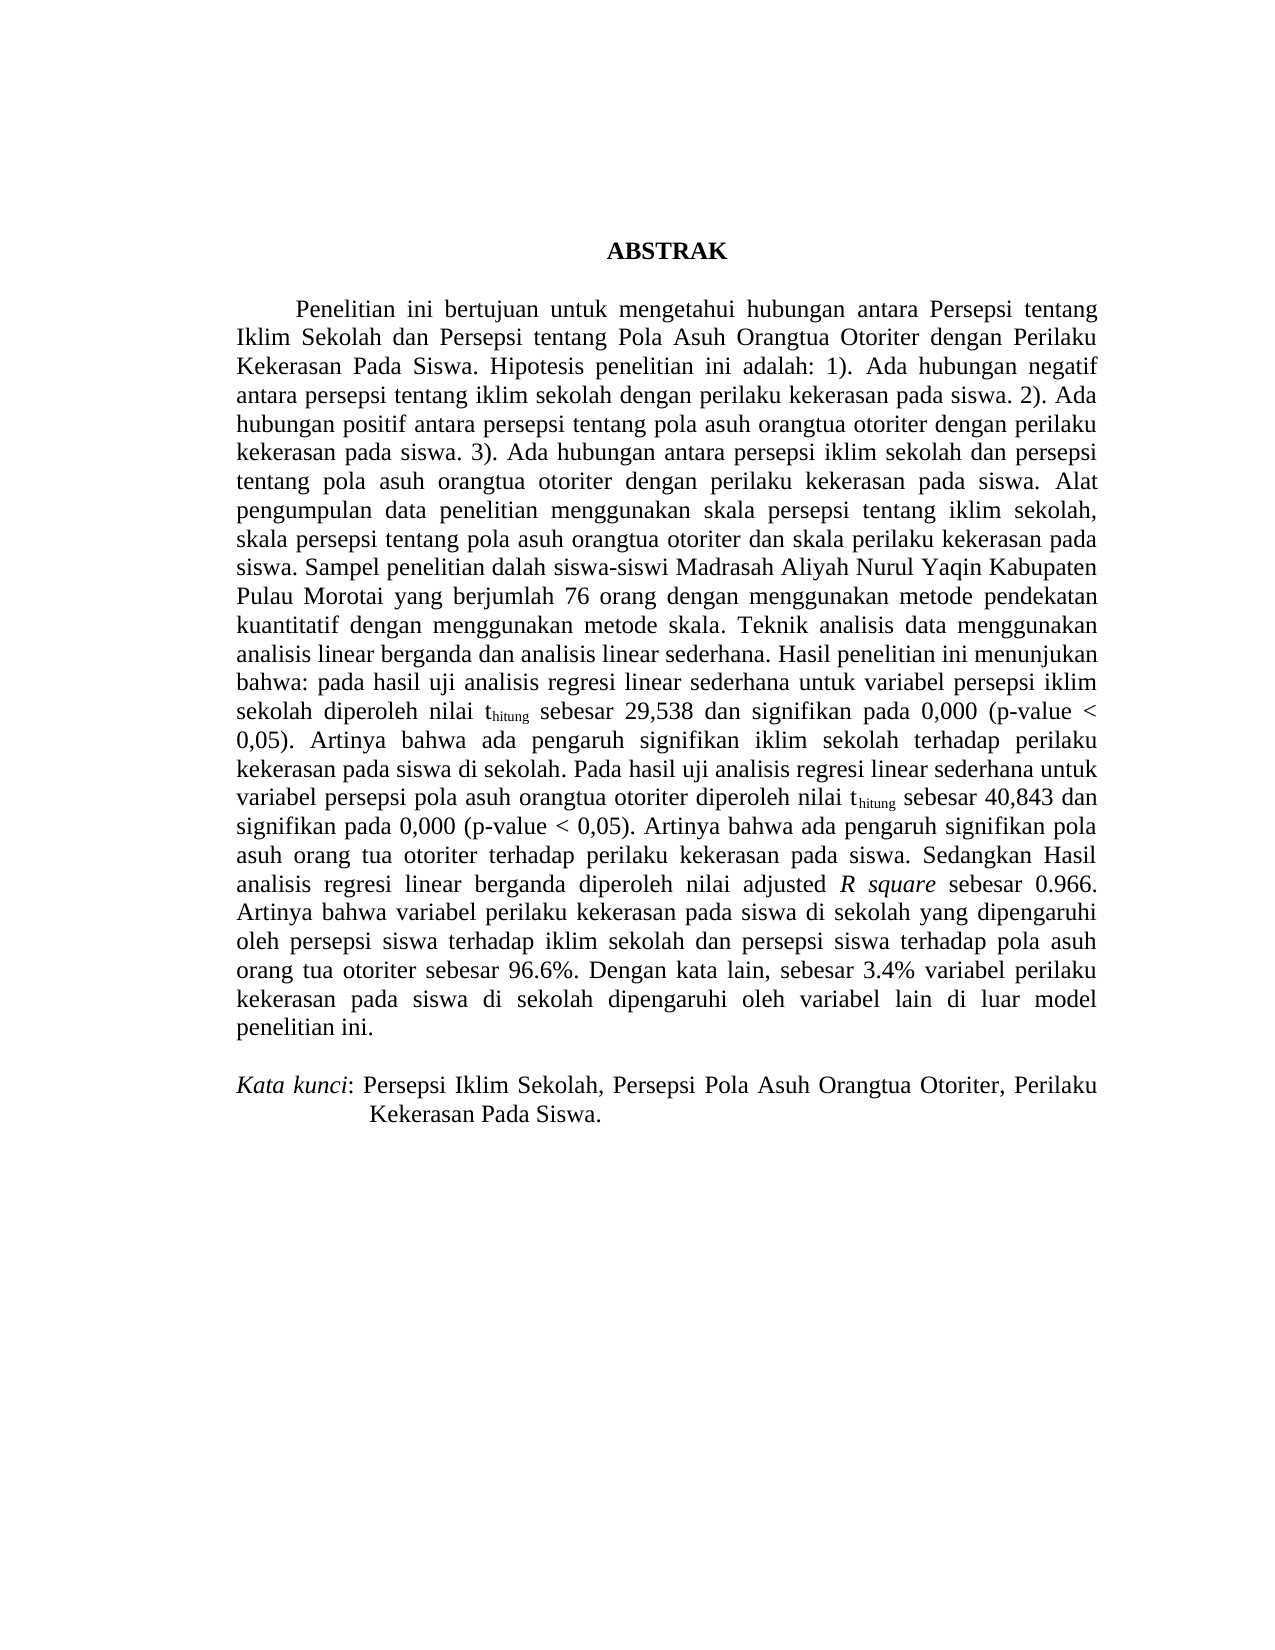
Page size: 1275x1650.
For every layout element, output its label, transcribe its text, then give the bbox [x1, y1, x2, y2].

text ABSTRAK [236, 236, 1098, 265]
text Penelitian ini bertujuan untuk mengetahui hubungan antara Persepsi tentang Iklim Sekolah dan Persepsi tentang Pola Asuh Orangtua Otoriter dengan Perilaku Kekerasan Pada Siswa. Hipotesis penelitian ini adalah: 1). Ada hubungan negatif antara persepsi tentang iklim sekolah dengan perilaku kekerasan pada siswa. 2). Ada hubungan positif antara persepsi tentang pola asuh orangtua otoriter dengan perilaku kekerasan pada siswa. 3). Ada hubungan antara persepsi iklim sekolah dan persepsi tentang pola asuh orangtua otoriter dengan perilaku kekerasan pada siswa. Alat pengumpulan data penelitian menggunakan skala persepsi tentang iklim sekolah, skala persepsi tentang pola asuh orangtua otoriter dan skala perilaku kekerasan pada siswa. Sampel penelitian dalah siswa-siswi Madrasah Aliyah Nurul Yaqin Kabupaten Pulau Morotai yang berjumlah 76 orang dengan menggunakan metode pendekatan kuantitatif dengan menggunakan metode skala. Teknik analisis data menggunakan analisis linear berganda dan analisis linear sederhana. Hasil penelitian ini menunjukan bahwa: pada hasil uji analisis regresi linear sederhana untuk variabel persepsi iklim sekolah diperoleh nilai thitung sebesar 29,538 dan signifikan pada 0,000 (p-value < 0,05). Artinya bahwa ada pengaruh signifikan iklim sekolah terhadap perilaku kekerasan pada siswa di sekolah. Pada hasil uji analisis regresi linear sederhana untuk variabel persepsi pola asuh orangtua otoriter diperoleh nilai thitung sebesar 40,843 dan signifikan pada 0,000 (p-value < 0,05). Artinya bahwa ada pengaruh signifikan pola asuh orang tua otoriter terhadap perilaku kekerasan pada siswa. Sedangkan Hasil analisis regresi linear berganda diperoleh nilai adjusted R square sebesar 0.966. Artinya bahwa variabel perilaku kekerasan pada siswa di sekolah yang dipengaruhi oleh persepsi siswa terhadap iklim sekolah dan persepsi siswa terhadap pola asuh orang tua otoriter sebesar 96.6%. Dengan kata lain, sebesar 3.4% variabel perilaku kekerasan pada siswa di sekolah dipengaruhi oleh variabel lain di luar model penelitian ini. [236, 294, 1098, 1041]
text Kata kunci: Persepsi Iklim Sekolah, Persepsi Pola Asuh Orangtua Otoriter, Perilaku Kekerasan Pada Siswa. [236, 1070, 1098, 1127]
